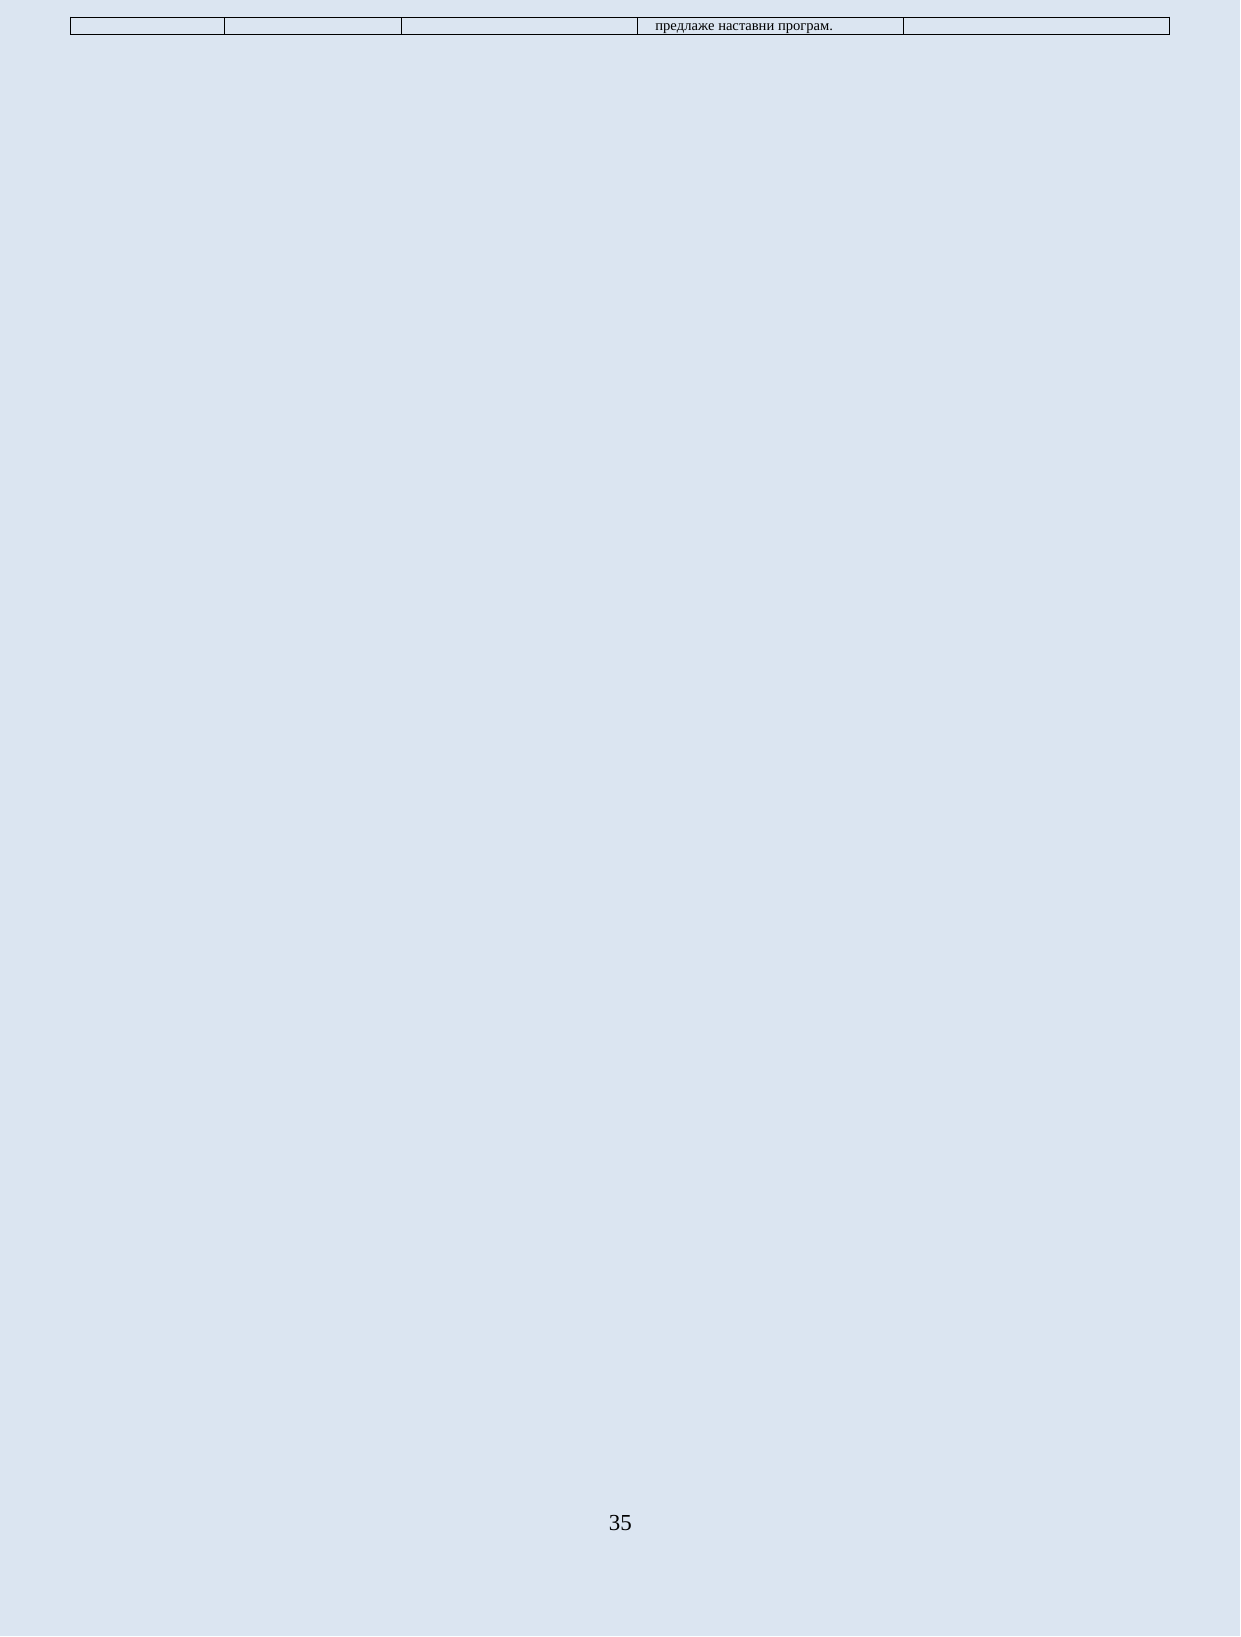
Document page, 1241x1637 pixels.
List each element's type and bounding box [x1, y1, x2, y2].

table_header [904, 18, 1169, 34]
table_header [225, 18, 401, 34]
table_header [402, 18, 637, 34]
table_header [71, 18, 224, 34]
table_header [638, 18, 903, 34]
